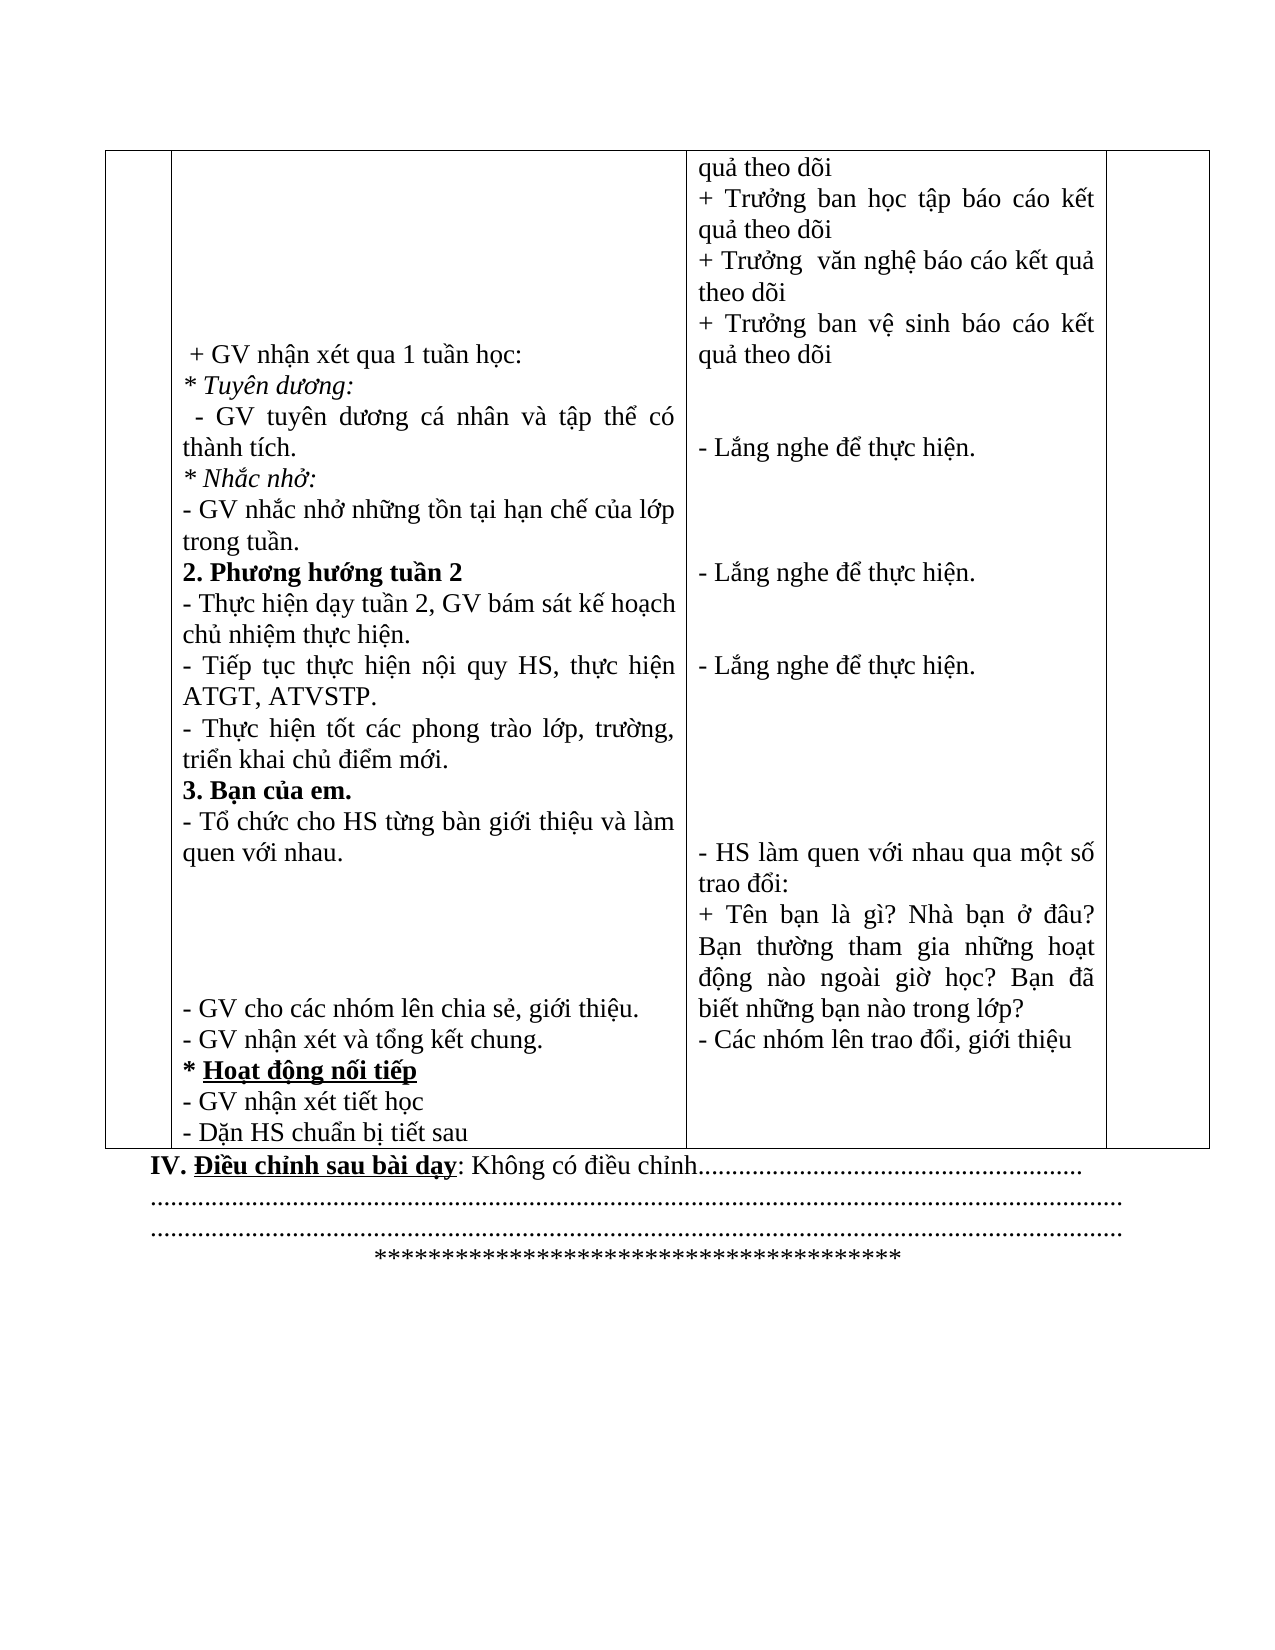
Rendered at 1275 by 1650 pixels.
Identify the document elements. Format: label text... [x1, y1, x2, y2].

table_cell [172, 151, 686, 1148]
table_cell [1107, 151, 1209, 1148]
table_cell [687, 151, 1106, 1148]
table_cell [106, 151, 171, 1148]
text IV. Điều chỉnh sau bài dạy: Không có điều chỉnh......................................................... [150, 1149, 1125, 1180]
text ................................................................................................................................................................................................................................................................................................*************************************** [150, 1180, 1125, 1273]
